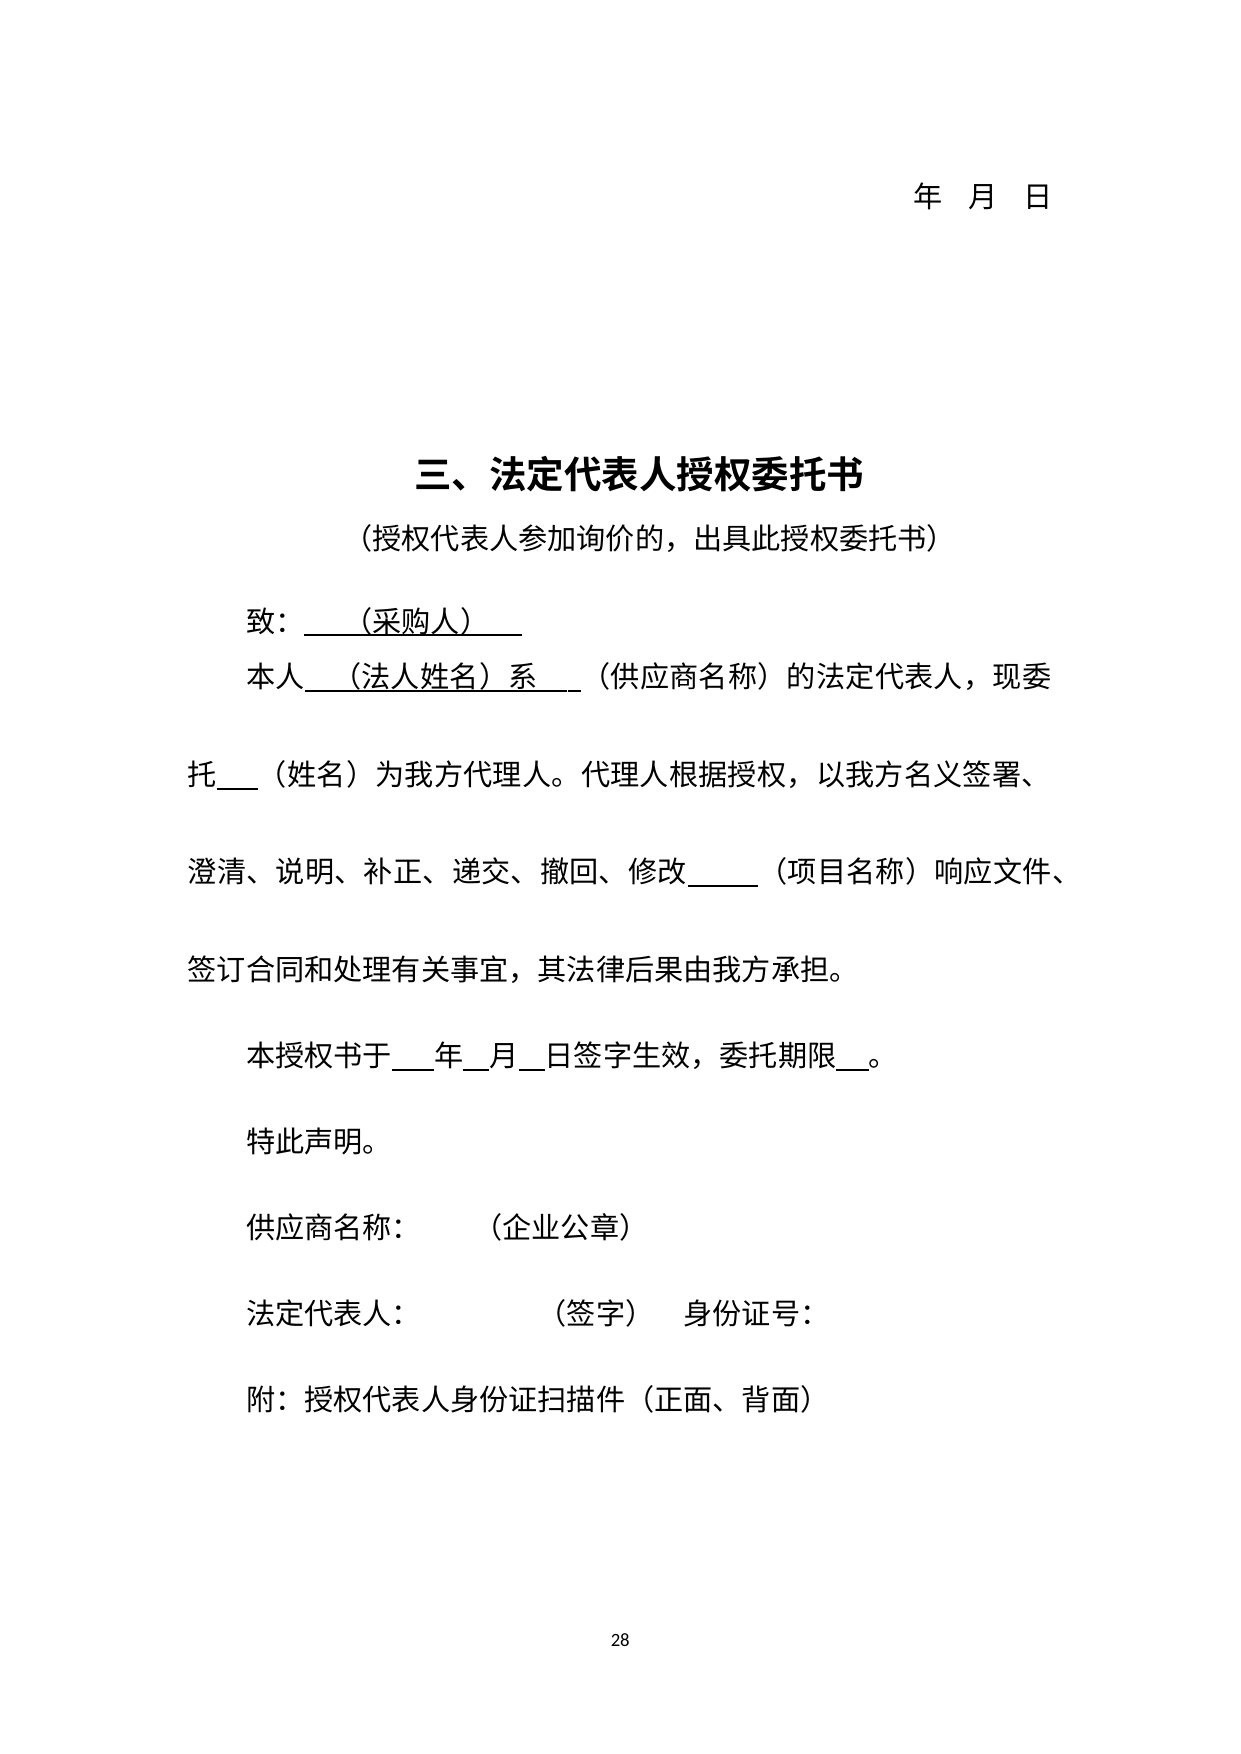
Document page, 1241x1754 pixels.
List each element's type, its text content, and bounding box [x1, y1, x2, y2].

text （授权代表人参加询价的，出具此授权委托书） [187, 504, 1053, 569]
text 法定代表人： （签字） 身份证号： [187, 1279, 1053, 1344]
text 供应商名称： （企业公章） [187, 1193, 1053, 1258]
text 本人 （法人姓名）系 （供应商名称）的法定代表人，现委托 （姓名）为我方代理人。代理人根据授权，以我方名义签署、澄清、说明、补正、递交、撤回、修改 （项目名称）响应文件、签订合同和处理有关事宜，其法律后果由我方承担。 [187, 642, 1053, 1000]
subtitle 三、法定代表人授权委托书 [225, 439, 1053, 504]
text 特此声明。 [187, 1107, 1053, 1172]
text 致： （采购人） [187, 590, 1053, 642]
text 本授权书于 年 月 日签字生效，委托期限 。 [187, 1021, 1053, 1086]
text 附：授权代表人身份证扫描件（正面、背面） [187, 1366, 1053, 1431]
text 年 月 日 [187, 162, 1053, 227]
